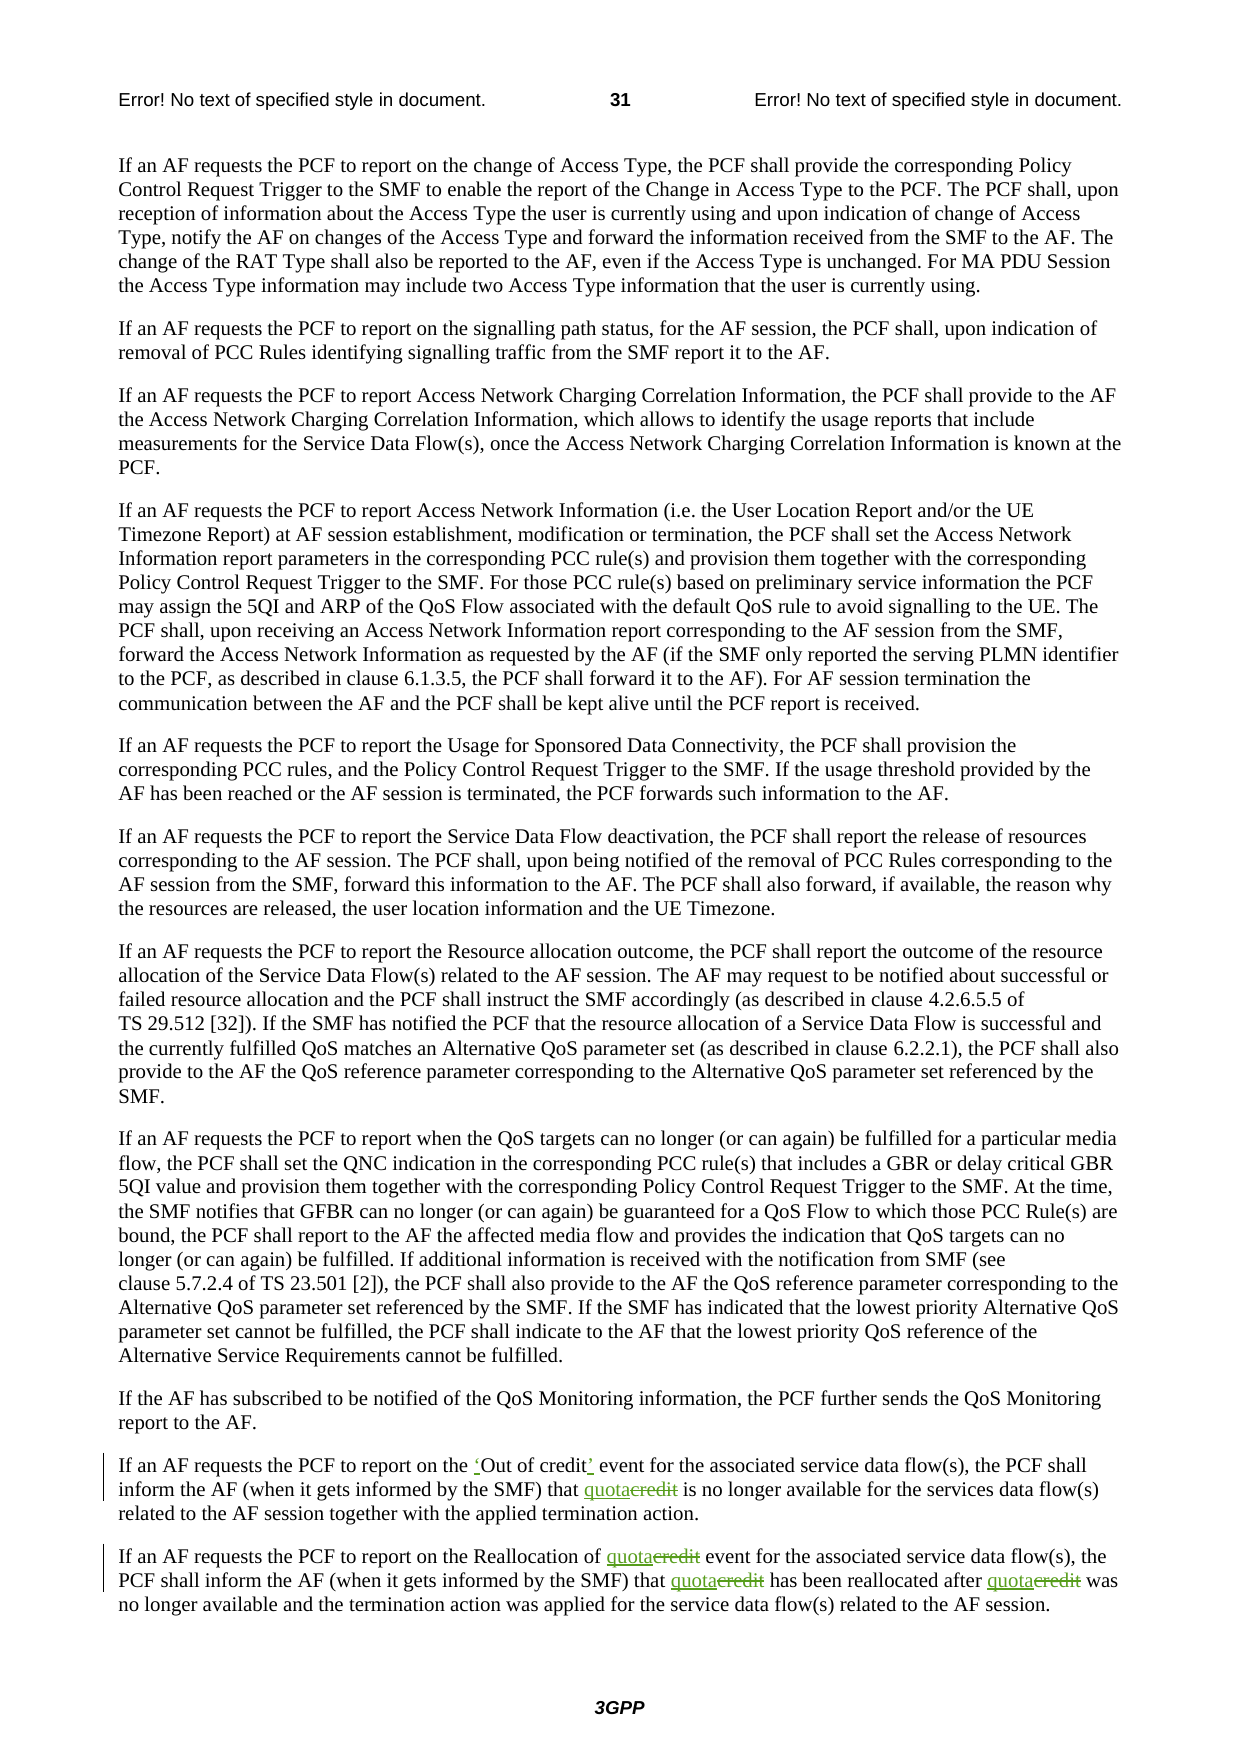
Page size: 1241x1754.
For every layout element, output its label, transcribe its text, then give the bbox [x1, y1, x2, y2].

text If an AF requests the PCF to report on the Out of credit event for the associated service data flow(s), the PCF shall inform the AF (when it gets informed by the SMF) that is no longer available for the services data flow(s) related to the AF session together with the applied termination action. [118, 1453, 1122, 1525]
text If an AF requests the PCF to report when the QoS targets can no longer (or can again) be fulfilled for a particular media flow, the PCF shall set the QNC indication in the corresponding PCC rule(s) that includes a GBR or delay critical GBR 5QI value and provision them together with the corresponding Policy Control Request Trigger to the SMF. At the time, the SMF notifies that GFBR can no longer (or can again) be guaranteed for a QoS Flow to which those PCC Rule(s) are bound, the PCF shall report to the AF the affected media flow and provides the indication that QoS targets can no longer (or can again) be fulfilled. If additional information is received with the notification from SMF (see clause 5.7.2.4 of TS 23.501 [2]), the PCF shall also provide to the AF the QoS reference parameter corresponding to the Alternative QoS parameter set referenced by the SMF. If the SMF has indicated that the lowest priority Alternative QoS parameter set cannot be fulfilled, the PCF shall indicate to the AF that the lowest priority QoS reference of the Alternative Service Requirements cannot be fulfilled. [118, 1126, 1122, 1367]
text If the AF has subscribed to be notified of the QoS Monitoring information, the PCF further sends the QoS Monitoring report to the AF. [118, 1386, 1122, 1434]
text If an AF requests the PCF to report the Resource allocation outcome, the PCF shall report the outcome of the resource allocation of the Service Data Flow(s) related to the AF session. The AF may request to be notified about successful or failed resource allocation and the PCF shall instruct the SMF accordingly (as described in clause 4.2.6.5.5 of TS 29.512 [32]). If the SMF has notified the PCF that the resource allocation of a Service Data Flow is successful and the currently fulfilled QoS matches an Alternative QoS parameter set (as described in clause 6.2.2.1), the PCF shall also provide to the AF the QoS reference parameter corresponding to the Alternative QoS parameter set referenced by the SMF. [118, 939, 1122, 1108]
text If an AF requests the PCF to report on the signalling path status, for the AF session, the PCF shall, upon indication of removal of PCC Rules identifying signalling traffic from the SMF report it to the AF. [118, 316, 1122, 364]
text If an AF requests the PCF to report on the change of Access Type, the PCF shall provide the corresponding Policy Control Request Trigger to the SMF to enable the report of the Change in Access Type to the PCF. The PCF shall, upon reception of information about the Access Type the user is currently using and upon indication of change of Access Type, notify the AF on changes of the Access Type and forward the information received from the SMF to the AF. The change of the RAT Type shall also be reported to the AF, even if the Access Type is unchanged. For MA PDU Session the Access Type information may include two Access Type information that the user is currently using. [118, 153, 1122, 297]
text If an AF requests the PCF to report the Service Data Flow deactivation, the PCF shall report the release of resources corresponding to the AF session. The PCF shall, upon being notified of the removal of PCC Rules corresponding to the AF session from the SMF, forward this information to the AF. The PCF shall also forward, if available, the reason why the resources are released, the user location information and the UE Timezone. [118, 824, 1122, 920]
text If an AF requests the PCF to report the Usage for Sponsored Data Connectivity, the PCF shall provision the corresponding PCC rules, and the Policy Control Request Trigger to the SMF. If the usage threshold provided by the AF has been reached or the AF session is terminated, the PCF forwards such information to the AF. [118, 733, 1122, 805]
text If an AF requests the PCF to report Access Network Charging Correlation Information, the PCF shall provide to the AF the Access Network Charging Correlation Information, which allows to identify the usage reports that include measurements for the Service Data Flow(s), once the Access Network Charging Correlation Information is known at the PCF. [118, 383, 1122, 479]
text If an AF requests the PCF to report on the Reallocation of event for the associated service data flow(s), the PCF shall inform the AF (when it gets informed by the SMF) that has been reallocated after was no longer available and the termination action was applied for the service data flow(s) related to the AF session. [118, 1543, 1122, 1616]
text If an AF requests the PCF to report Access Network Information (i.e. the User Location Report and/or the UE Timezone Report) at AF session establishment, modification or termination, the PCF shall set the Access Network Information report parameters in the corresponding PCC rule(s) and provision them together with the corresponding Policy Control Request Trigger to the SMF. For those PCC rule(s) based on preliminary service information the PCF may assign the 5QI and ARP of the QoS Flow associated with the default QoS rule to avoid signalling to the UE. The PCF shall, upon receiving an Access Network Information report corresponding to the AF session from the SMF, forward the Access Network Information as requested by the AF (if the SMF only reported the serving PLMN identifier to the PCF, as described in clause 6.1.3.5, the PCF shall forward it to the AF). For AF session termination the communication between the AF and the PCF shall be kept alive until the PCF report is received. [118, 498, 1122, 714]
